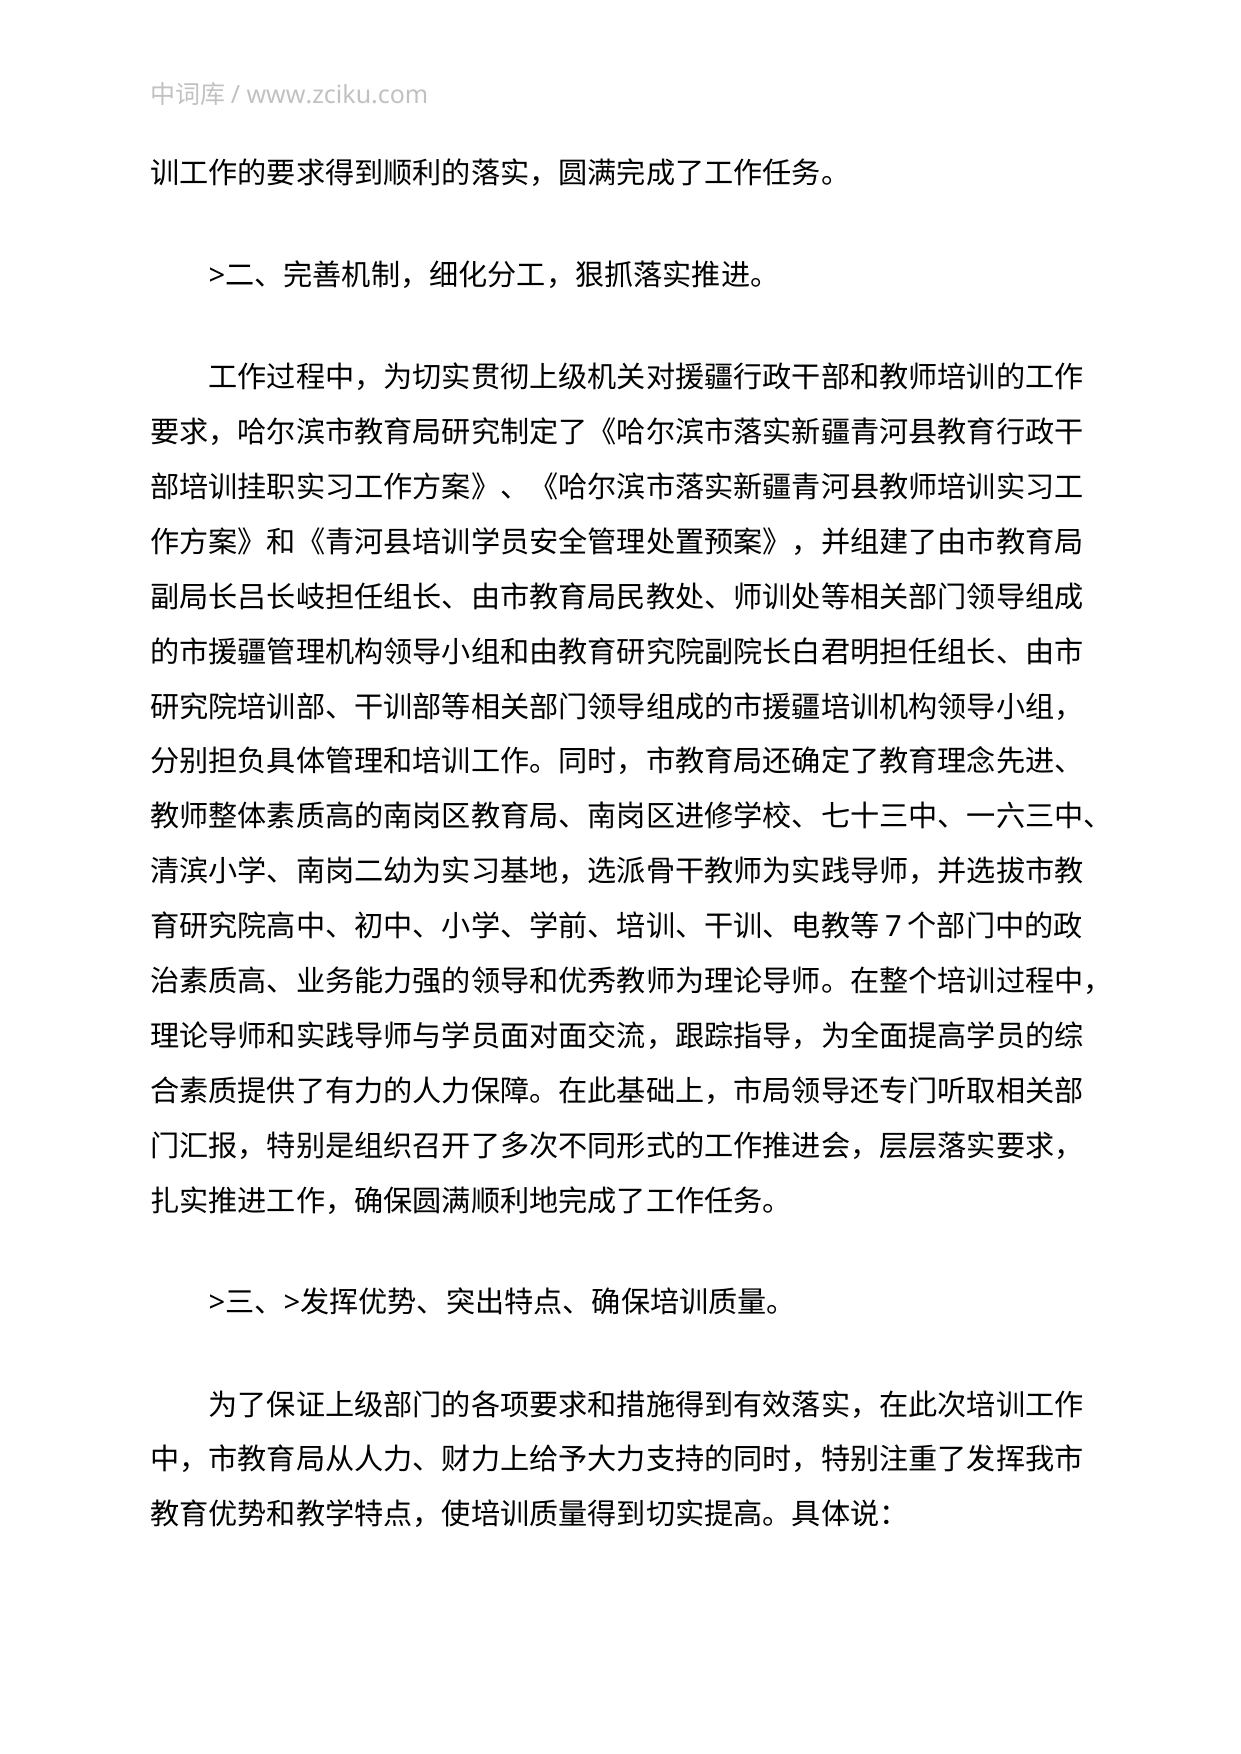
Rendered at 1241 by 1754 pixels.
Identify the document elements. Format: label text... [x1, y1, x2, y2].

text 为了保证上级部门的各项要求和措施得到有效落实，在此次培训工作中，市教育局从人力、财力上给予大力支持的同时，特别注重了发挥我市教育优势和教学特点，使培训质量得到切实提高。具体说： [150, 1381, 1090, 1533]
text >三、>发挥优势、突出特点、确保培训质量。 [150, 1279, 1090, 1321]
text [150, 150, 1090, 192]
text 工作过程中，为切实贯彻上级机关对援疆行政干部和教师培训的工作要求，哈尔滨市教育局研究制定了《哈尔滨市落实新疆青河县教育行政干部培训挂职实习工作方案》、《哈尔滨市落实新疆青河县教师培训实习工作方案》和《青河县培训学员安全管理处置预案》，并组建了由市教育局副局长吕长岐担任组长、由市教育局民教处、师训处等相关部门领导组成的市援疆管理机构领导小组和由教育研究院副院长白君明担任组长、由市研究院培训部、干训部等相关部门领导组成的市援疆培训机构领导小组，分别担负具体管理和培训工作。同时，市教育局还确定了教育理念先进、教师整体素质高的南岗区教育局、南岗区进修学校、七十三中、一六三中、清滨小学、南岗二幼为实习基地，选派骨干教师为实践导师，并选拔市教育研究院高中、初中、小学、学前、培训、干训、电教等7个部门中的政治素质高、业务能力强的领导和优秀教师为理论导师。在整个培训过程中，理论导师和实践导师与学员面对面交流，跟踪指导，为全面提高学员的综合素质提供了有力的人力保障。在此基础上，市局领导还专门听取相关部门汇报，特别是组织召开了多次不同形式的工作推进会，层层落实要求，扎实推进工作，确保圆满顺利地完成了工作任务。 [150, 354, 1090, 1219]
text >二、完善机制，细化分工，狠抓落实推进。 [150, 252, 1090, 294]
